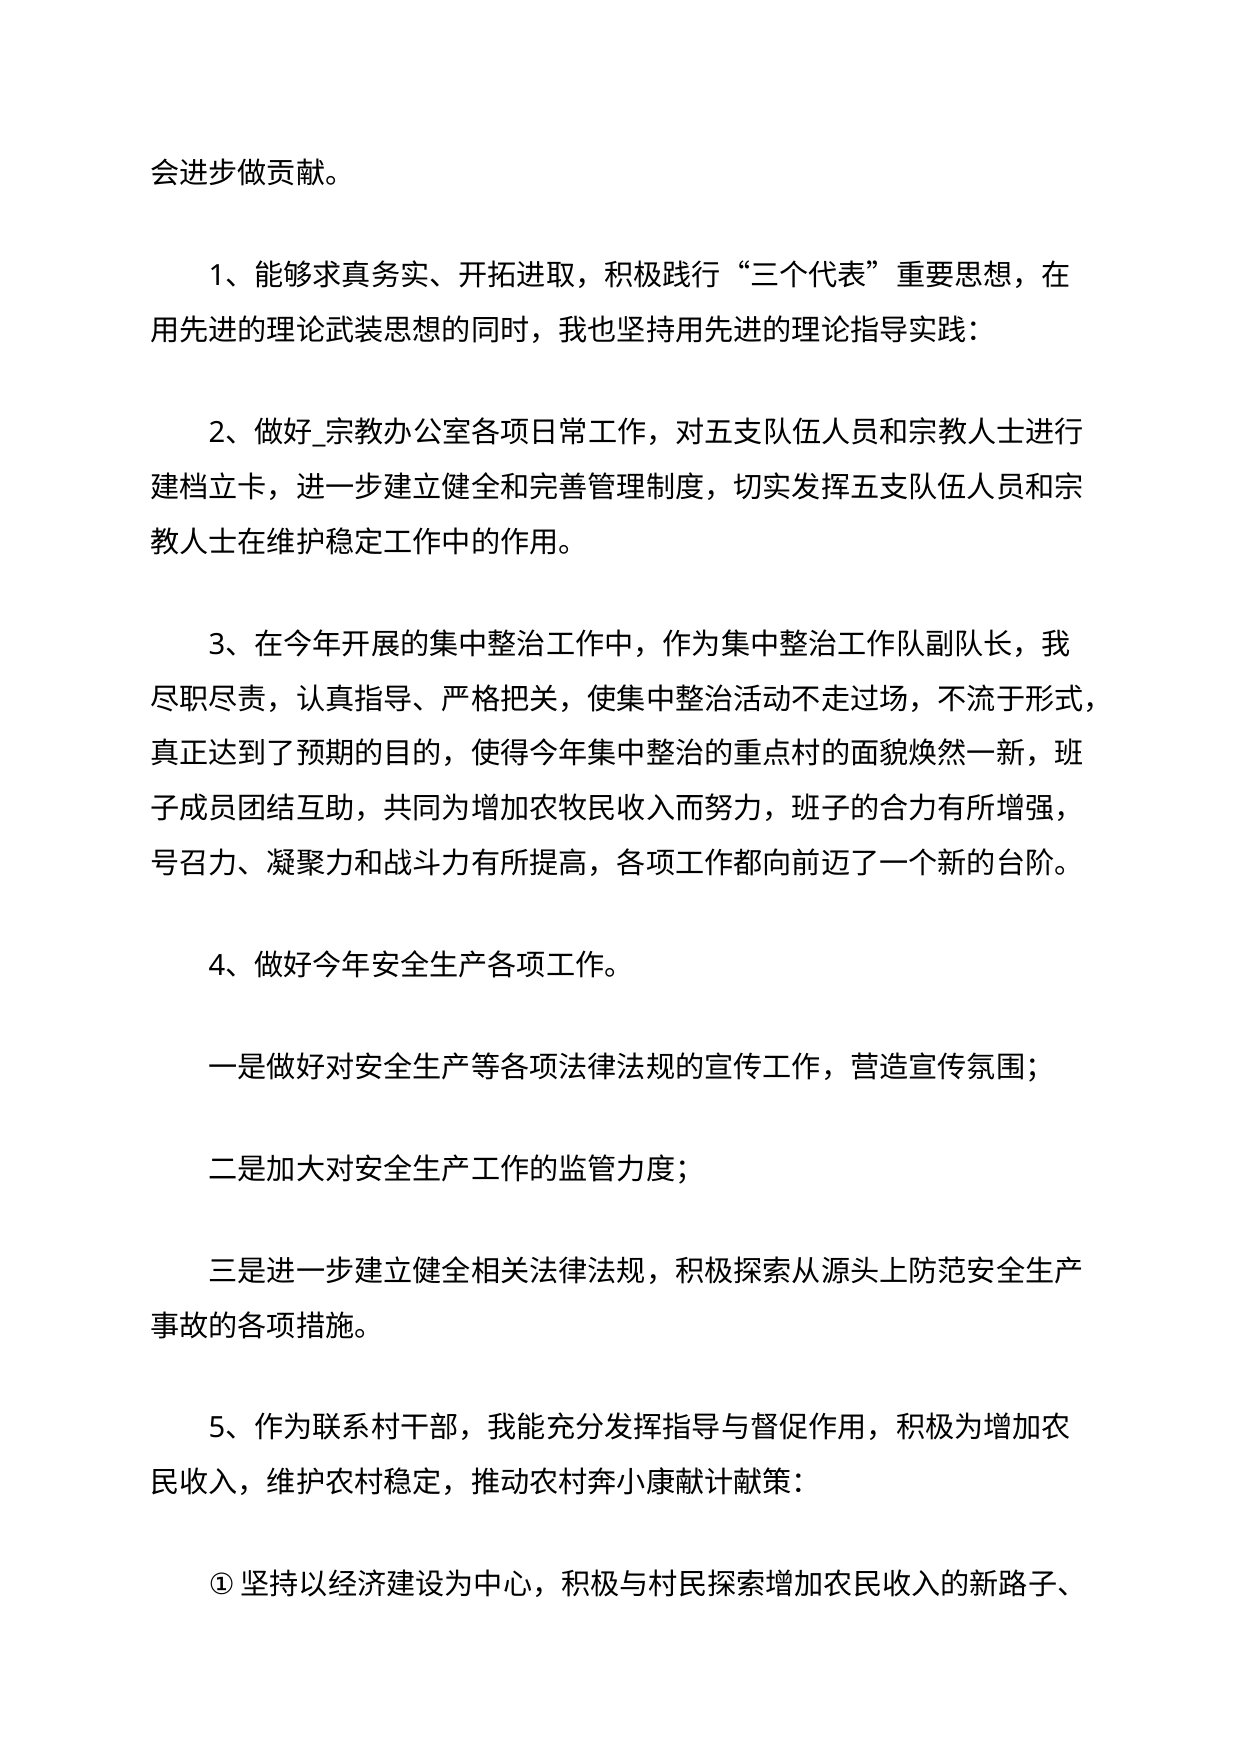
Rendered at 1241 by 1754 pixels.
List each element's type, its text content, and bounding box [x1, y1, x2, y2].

text 一是做好对安全生产等各项法律法规的宣传工作，营造宣传氛围； [150, 1044, 1090, 1086]
text 2、做好_宗教办公室各项日常工作，对五支队伍人员和宗教人士进行建档立卡，进一步建立健全和完善管理制度，切实发挥五支队伍人员和宗教人士在维护稳定工作中的作用。 [150, 408, 1090, 561]
text 4、做好今年安全生产各项工作。 [150, 942, 1090, 984]
text 三是进一步建立健全相关法律法规，积极探索从源头上防范安全生产事故的各项措施。 [150, 1247, 1090, 1344]
text 1、能够求真务实、开拓进取，积极践行“三个代表”重要思想，在用先进的理论武装思想的同时，我也坚持用先进的理论指导实践： [150, 252, 1090, 349]
text 二是加大对安全生产工作的监管力度； [150, 1145, 1090, 1188]
text 3、在今年开展的集中整治工作中，作为集中整治工作队副队长，我尽职尽责，认真指导、严格把关，使集中整治活动不走过场，不流于形式，真正达到了预期的目的，使得今年集中整治的重点村的面貌焕然一新，班子成员团结互助，共同为增加农牧民收入而努力，班子的合力有所增强，号召力、凝聚力和战斗力有所提高，各项工作都向前迈了一个新的台阶。 [150, 620, 1090, 882]
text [150, 150, 1090, 192]
text 5、作为联系村干部，我能充分发挥指导与督促作用，积极为增加农民收入，维护农村稳定，推动农村奔小康献计献策： [150, 1404, 1090, 1501]
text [150, 1561, 1090, 1603]
